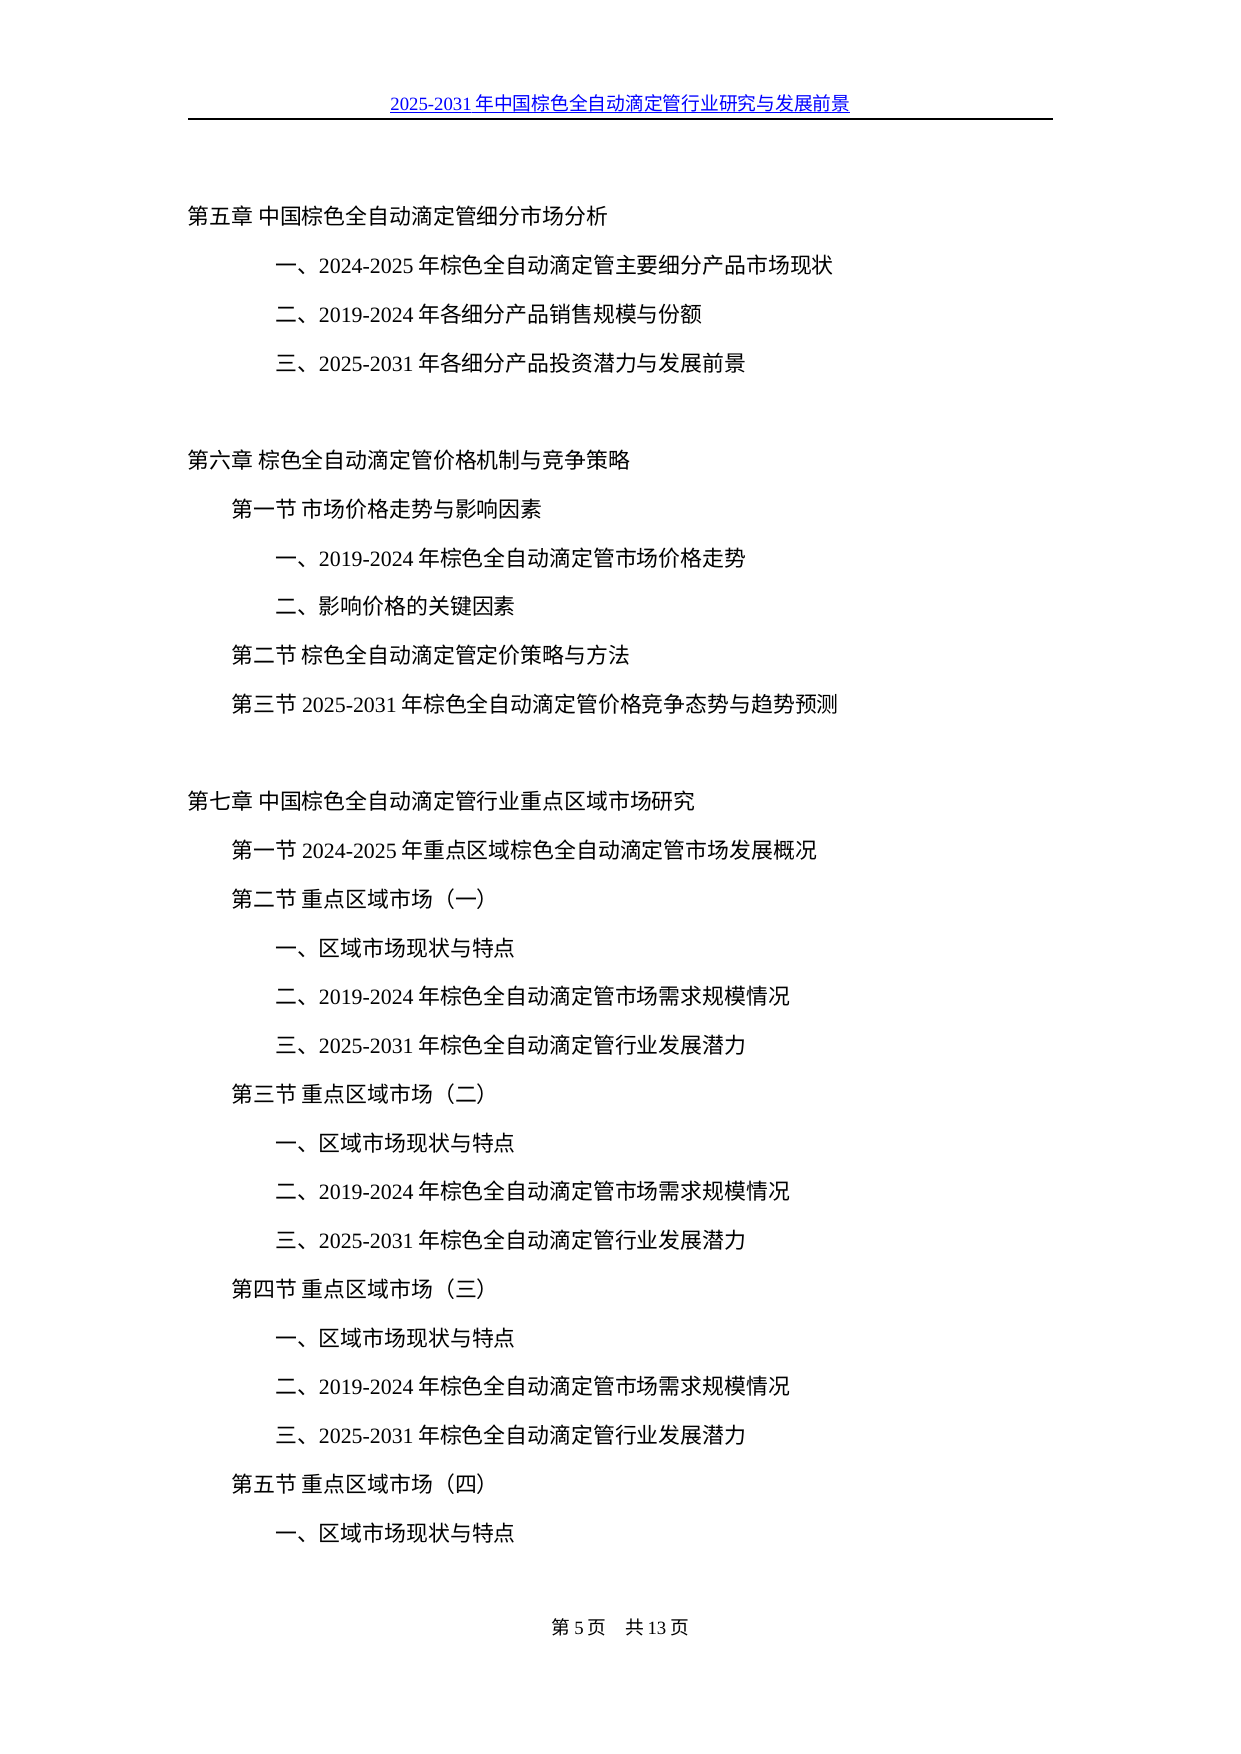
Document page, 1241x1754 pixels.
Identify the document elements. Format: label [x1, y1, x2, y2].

text [187, 150, 1053, 1548]
